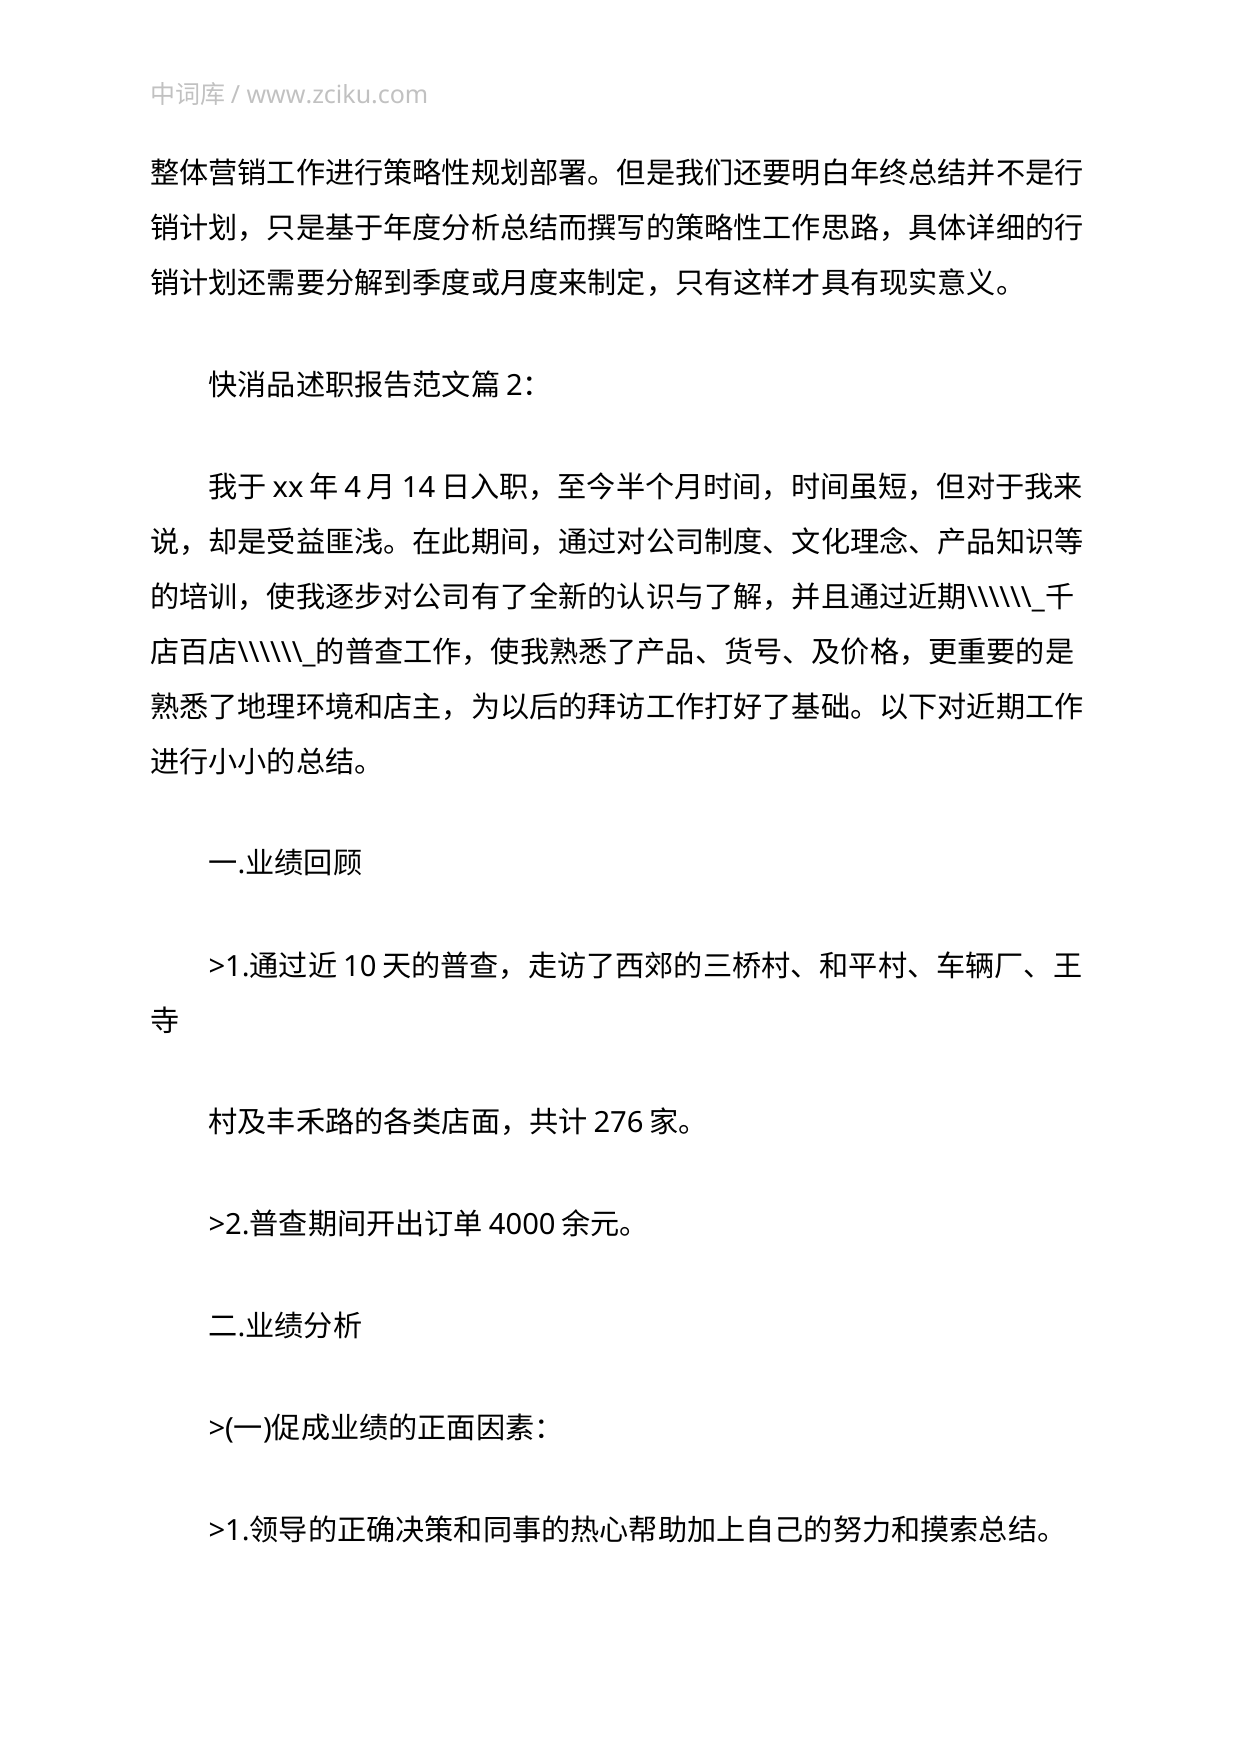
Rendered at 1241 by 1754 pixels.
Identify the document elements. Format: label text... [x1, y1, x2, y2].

text 我于xx年4月14日入职，至今半个月时间，时间虽短，但对于我来说，却是受益匪浅。在此期间，通过对公司制度、文化理念、产品知识等的培训，使我逐步对公司有了全新的认识与了解，并且通过近期\\\\\\_千店百店\\\\\\_的普查工作，使我熟悉了产品、货号、及价格，更重要的是熟悉了地理环境和店主，为以后的拜访工作打好了基础。以下对近期工作进行小小的总结。 [150, 463, 1090, 781]
text >1.通过近10天的普查，走访了西郊的三桥村、和平村、车辆厂、王寺 [150, 942, 1090, 1039]
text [150, 150, 1090, 302]
text 二.业绩分析 [150, 1303, 1090, 1345]
text >2.普查期间开出订单4000余元。 [150, 1201, 1090, 1243]
text 一.业绩回顾 [150, 840, 1090, 882]
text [150, 1507, 1090, 1549]
text 村及丰禾路的各类店面，共计276家。 [150, 1099, 1090, 1141]
text >(一)促成业绩的正面因素： [150, 1405, 1090, 1447]
text 快消品述职报告范文篇2： [150, 362, 1090, 404]
